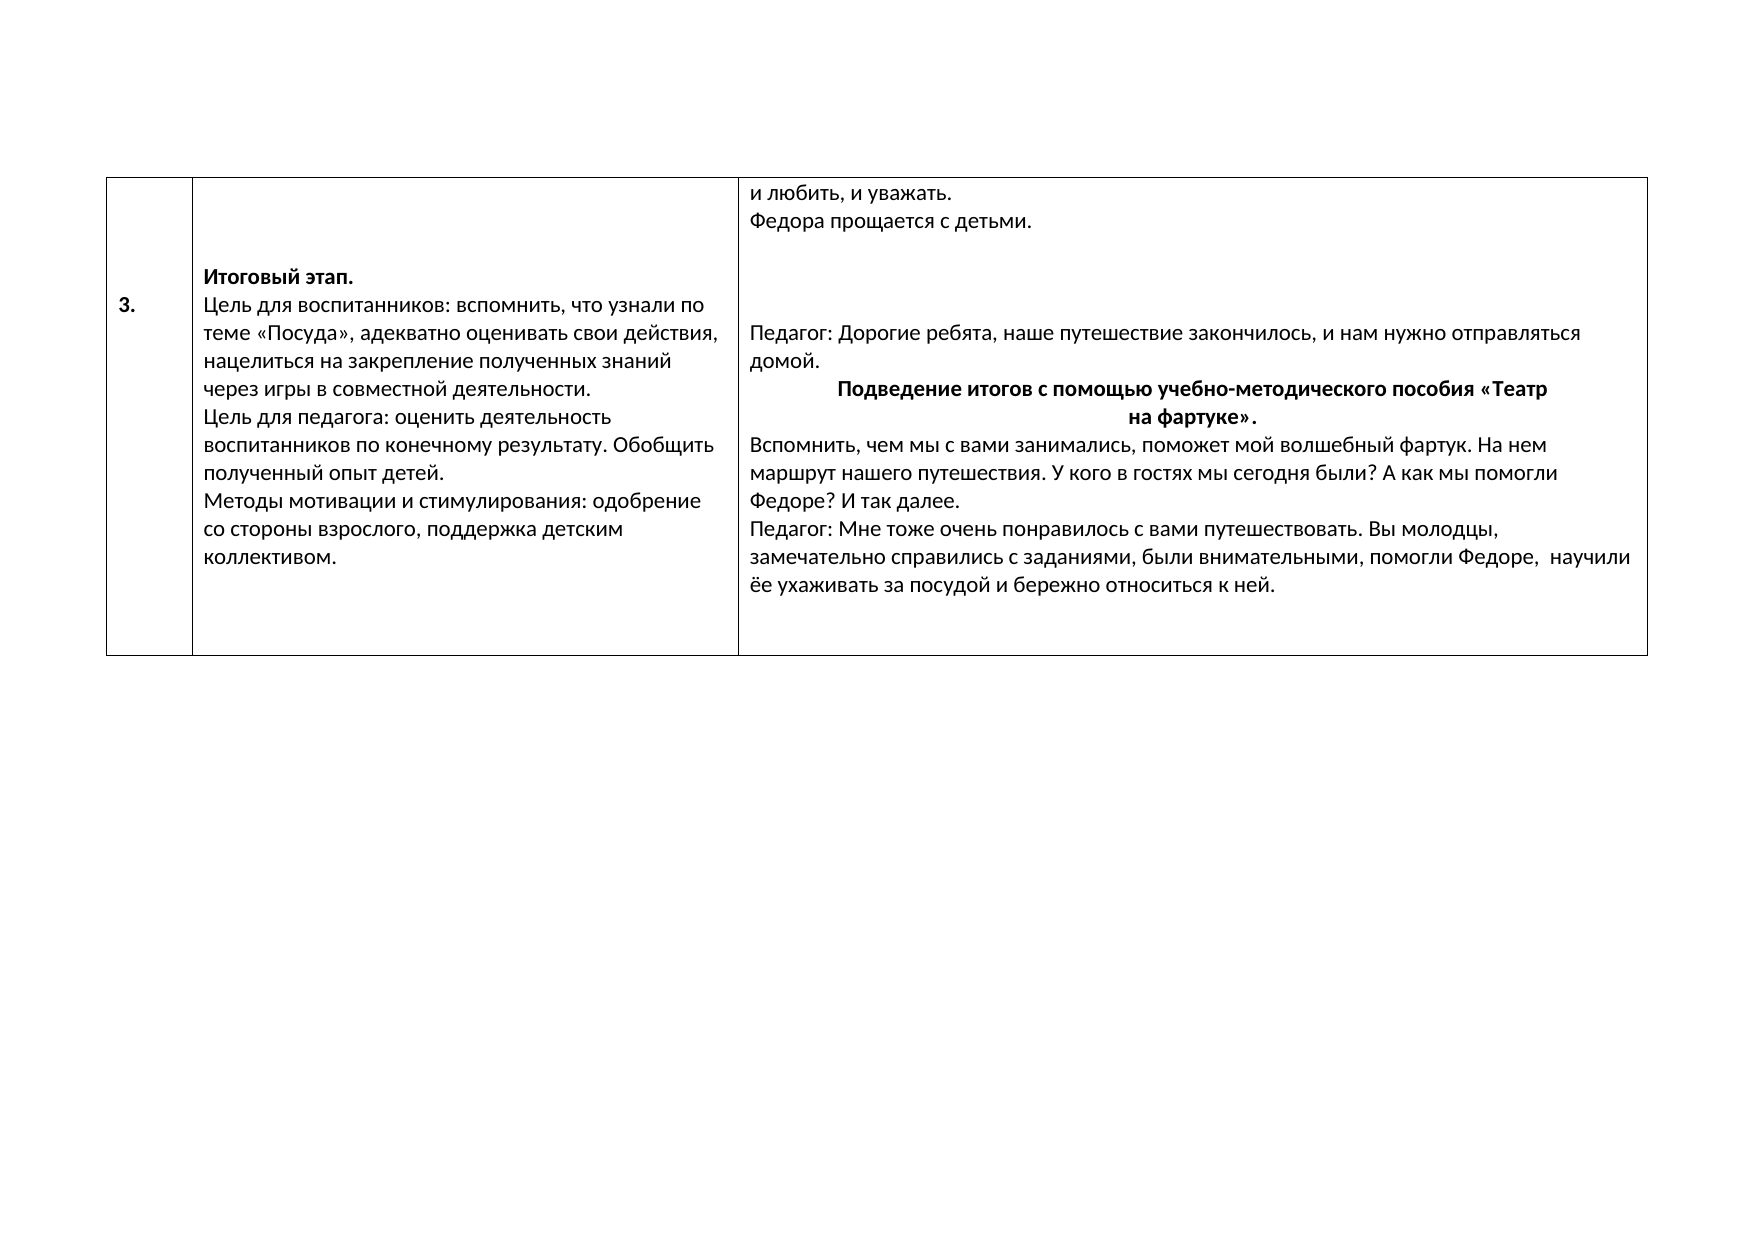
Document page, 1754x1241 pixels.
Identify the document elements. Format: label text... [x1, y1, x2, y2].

table_cell 2. 3. [107, 178, 192, 654]
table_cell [739, 178, 1647, 654]
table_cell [193, 178, 738, 654]
